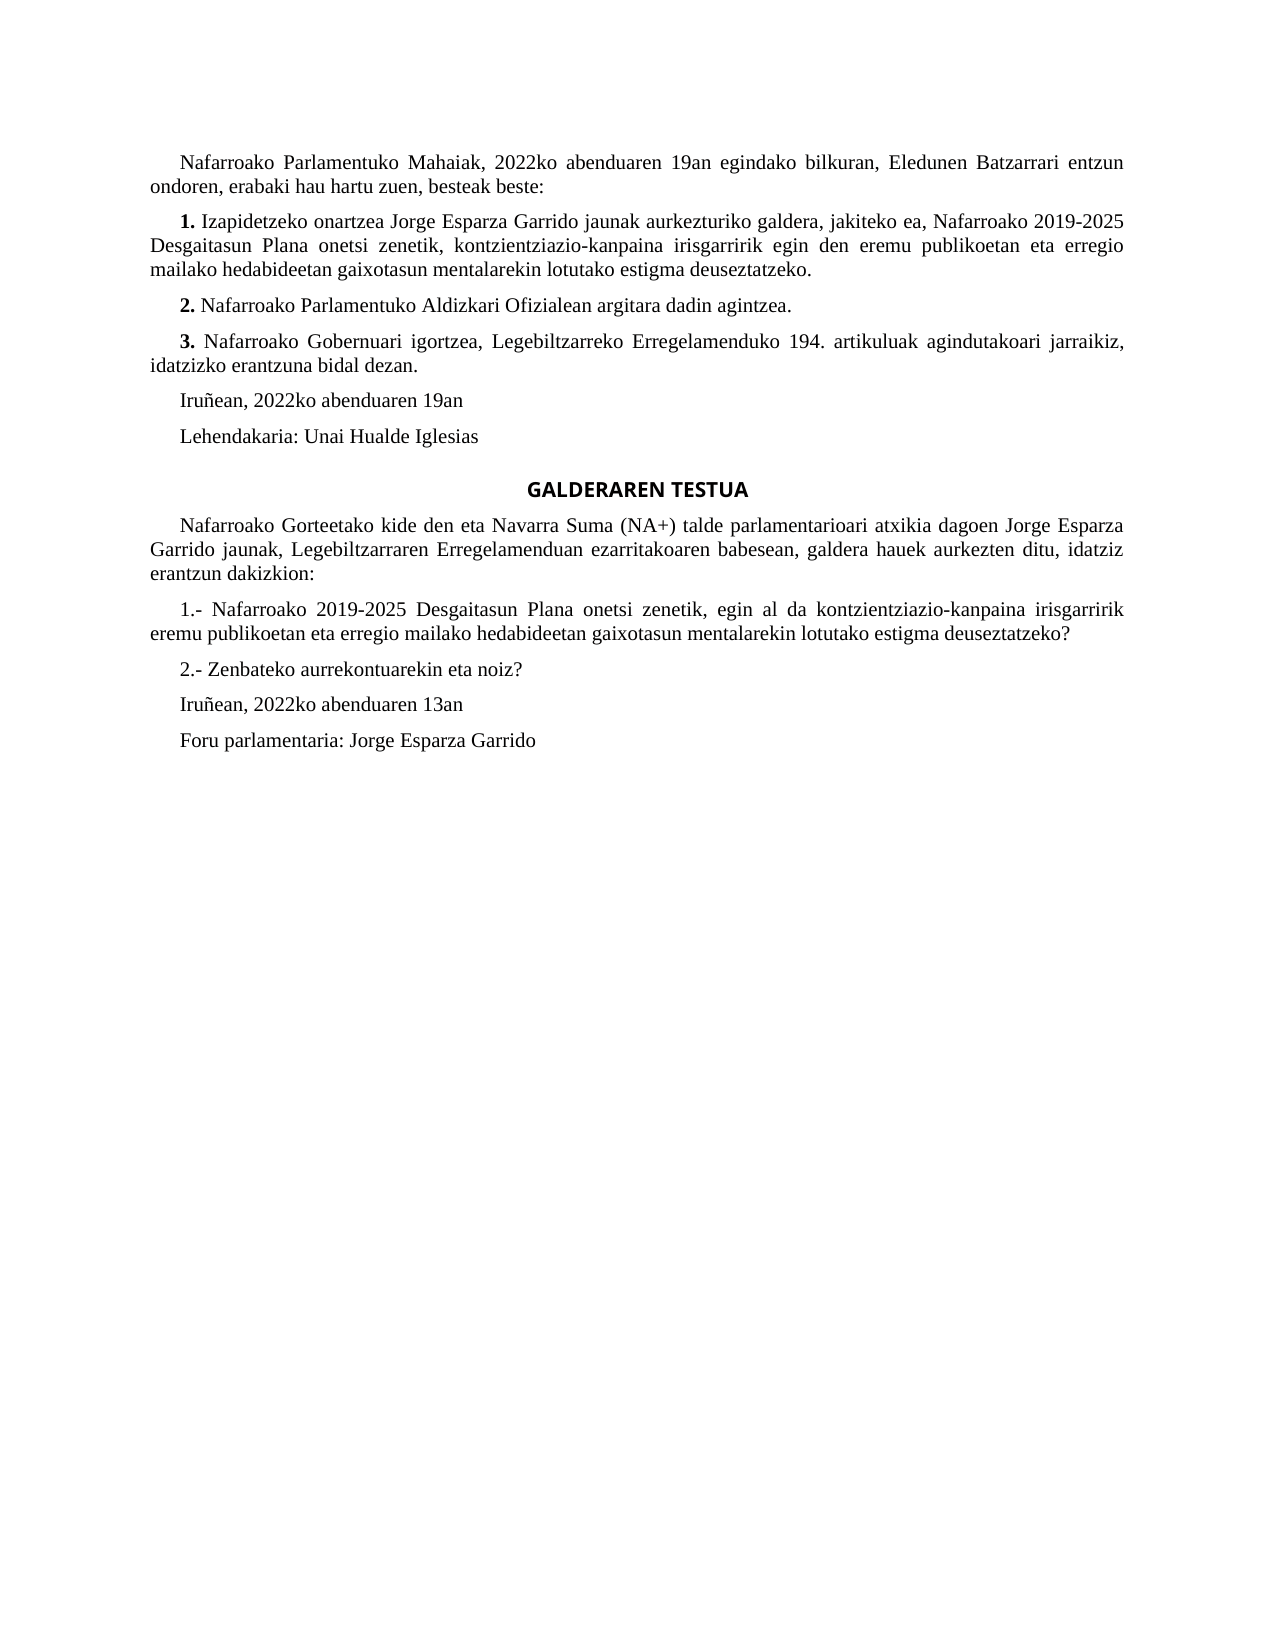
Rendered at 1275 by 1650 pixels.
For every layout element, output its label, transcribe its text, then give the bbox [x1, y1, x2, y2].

text Lehendakaria: Unai Hualde Iglesias [150, 424, 1125, 448]
text 1.- Nafarroako 2019-2025 Desgaitasun Plana onetsi zenetik, egin al da kontzientziazio-kanpaina irisgarririk eremu publikoetan eta erregio mailako hedabideetan gaixotasun mentalarekin lotutako estigma deuseztatzeko? [150, 597, 1125, 645]
text GALDERAREN TESTUA [150, 478, 1125, 502]
text Nafarroako Gorteetako kide den eta Navarra Suma (NA+) talde parlamentarioari atxikia dagoen Jorge Esparza Garrido jaunak, Legebiltzarraren Erregelamenduan ezarritakoaren babesean, galdera hauek aurkezten ditu, idatziz erantzun dakizkion: [150, 514, 1125, 586]
text 1. Izapidetzeko onartzea Jorge Esparza Garrido jaunak aurkezturiko galdera, jakiteko ea, Nafarroako 2019-2025 Desgaitasun Plana onetsi zenetik, kontzientziazio-kanpaina irisgarririk egin den eremu publikoetan eta erregio mailako hedabideetan gaixotasun mentalarekin lotutako estigma deuseztatzeko. [150, 210, 1125, 282]
text Foru parlamentaria: Jorge Esparza Garrido [150, 728, 1125, 752]
text Iruñean, 2022ko abenduaren 13an [150, 693, 1125, 717]
text Nafarroako Parlamentuko Mahaiak, 2022ko abenduaren 19an egindako bilkuran, Eledunen Batzarrari entzun ondoren, erabaki hau hartu zuen, besteak beste: [150, 150, 1125, 198]
text 2. Nafarroako Parlamentuko Aldizkari Ofizialean argitara dadin agintzea. [150, 293, 1125, 317]
text 3. Nafarroako Gobernuari igortzea, Legebiltzarreko Erregelamenduko 194. artikuluak agindutakoari jarraikiz, idatzizko erantzuna bidal dezan. [150, 329, 1125, 377]
text 2.- Zenbateko aurrekontuarekin eta noiz? [150, 657, 1125, 681]
text Iruñean, 2022ko abenduaren 19an [150, 389, 1125, 413]
